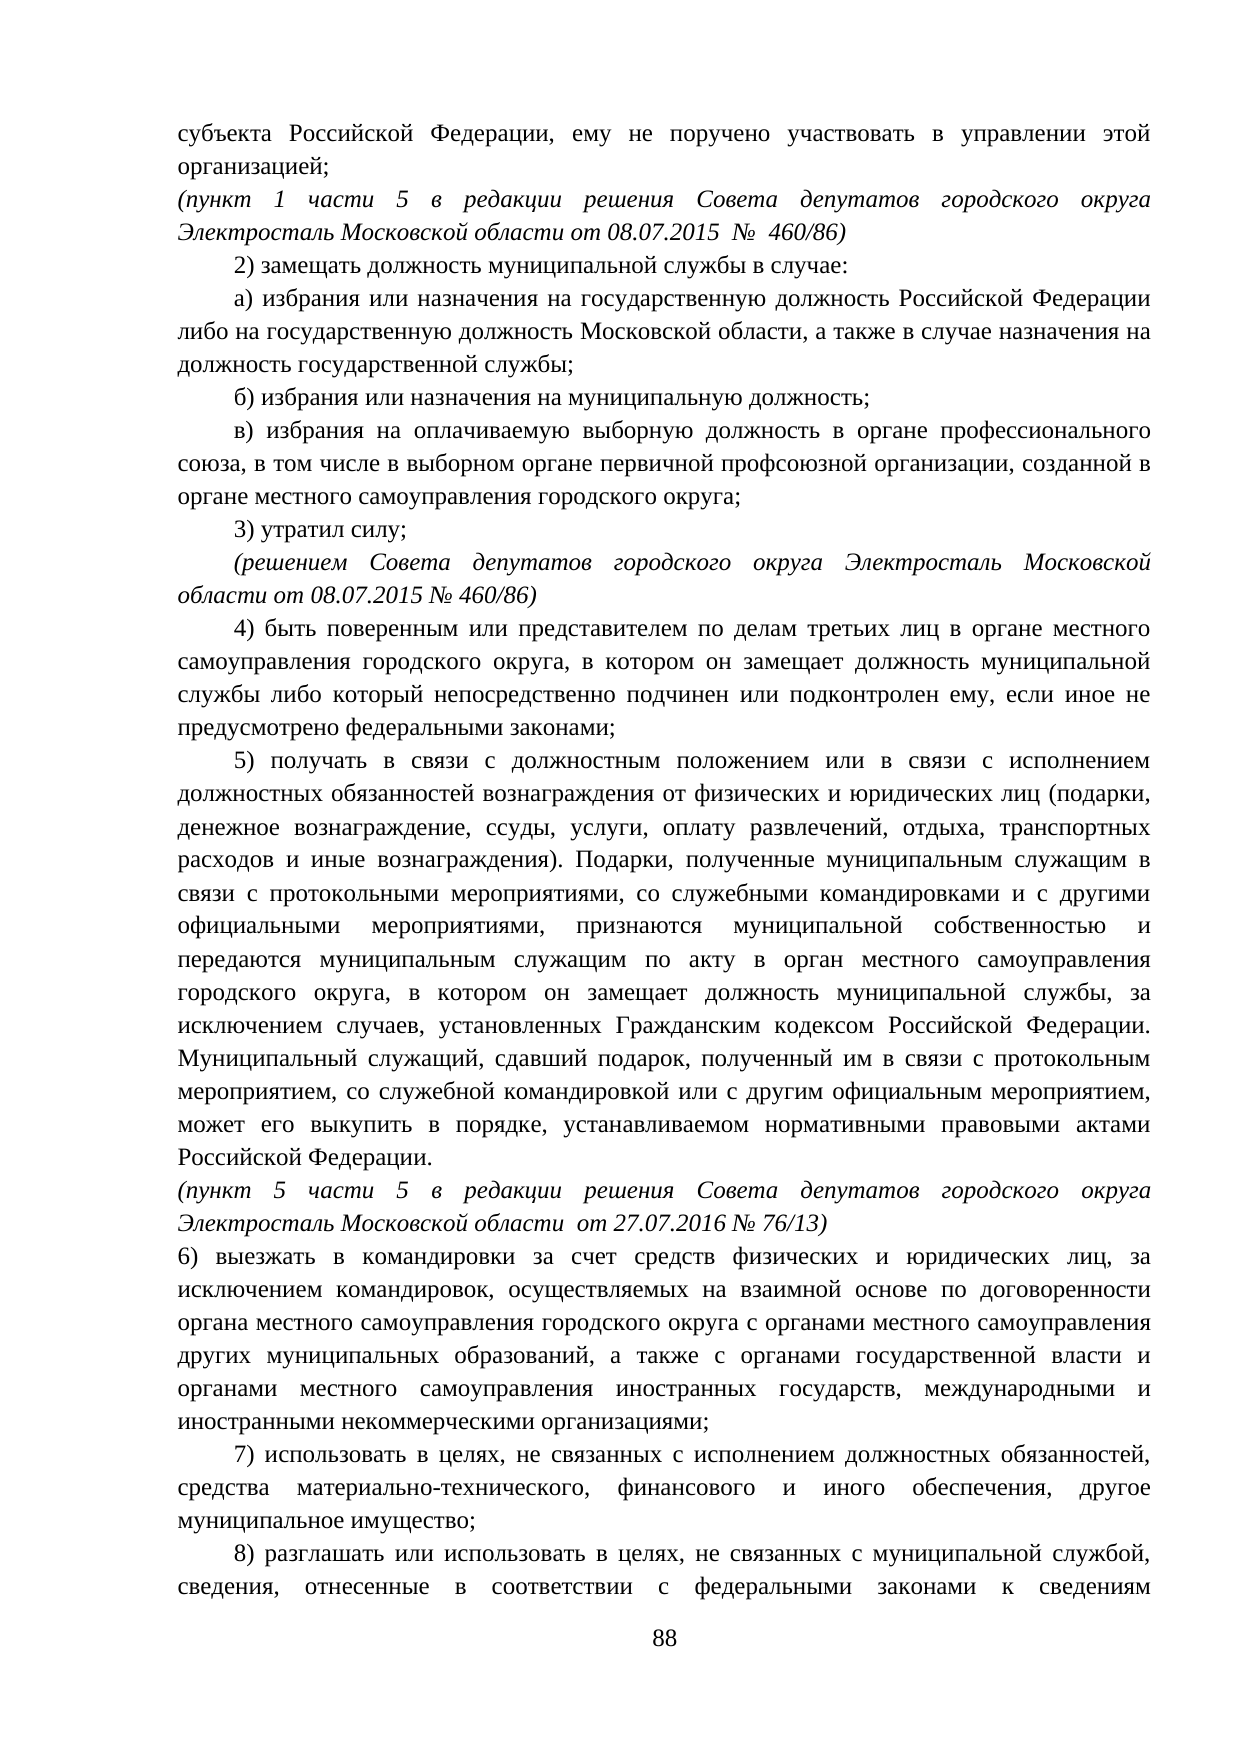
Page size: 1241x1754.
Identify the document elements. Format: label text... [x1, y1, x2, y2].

text а) избрания или назначения на государственную должность Российской Федерации либо на государственную должность Московской области, а также в случае назначения на должность государственной службы; [177, 283, 1152, 378]
text (решением Совета депутатов городского округа Электросталь Московской области от 08.07.2015 № 460/86) [177, 547, 1152, 609]
text 2) замещать должность муниципальной службы в случае: [177, 250, 1152, 279]
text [177, 1538, 1152, 1600]
text 3) утратил силу; [177, 514, 1152, 543]
text 7) использовать в целях, не связанных с исполнением должностных обязанностей, средства материально-технического, финансового и иного обеспечения, другое муниципальное имущество; [177, 1439, 1152, 1534]
text (пункт 5 части 5 в редакции решения Совета депутатов городского округа Электросталь Московской области от 27.07.2016 № 76/13) [177, 1175, 1152, 1237]
text 4) быть поверенным или представителем по делам третьих лиц в органе местного самоуправления городского округа, в котором он замещает должность муниципальной службы либо который непосредственно подчинен или подконтролен ему, если иное не предусмотрено федеральными законами; [177, 613, 1152, 741]
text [177, 118, 1152, 180]
text б) избрания или назначения на муниципальную должность; [177, 382, 1152, 411]
text 6) выезжать в командировки за счет средств физических и юридических лиц, за исключением командировок, осуществляемых на взаимной основе по договоренности органа местного самоуправления городского округа с органами местного самоуправления других муниципальных образований, а также с органами государственной власти и органами местного самоуправления иностранных государств, международными и иностранными некоммерческими организациями; [177, 1241, 1152, 1435]
text в) избрания на оплачиваемую выборную должность в органе профессионального союза, в том числе в выборном органе первичной профсоюзной организации, созданной в органе местного самоуправления городского округа; [177, 415, 1152, 510]
text (пункт 1 части 5 в редакции решения Совета депутатов городского округа Электросталь Московской области от 08.07.2015 № 460/86) [177, 184, 1152, 246]
text 5) получать в связи с должностным положением или в связи с исполнением должностных обязанностей вознаграждения от физических и юридических лиц (подарки, денежное вознаграждение, ссуды, услуги, оплату развлечений, отдыха, транспортных расходов и иные вознаграждения). Подарки, полученные муниципальным служащим в связи с протокольными мероприятиями, со служебными командировками и с другими официальными мероприятиями, признаются муниципальной собственностью и передаются муниципальным служащим по акту в орган местного самоуправления городского округа, в котором он замещает должность муниципальной службы, за исключением случаев, установленных Гражданским кодексом Российской Федерации. Муниципальный служащий, сдавший подарок, полученный им в связи с протокольным мероприятием, со служебной командировкой или с другим официальным мероприятием, может его выкупить в порядке, устанавливаемом нормативными правовыми актами Российской Федерации. [177, 746, 1152, 1171]
